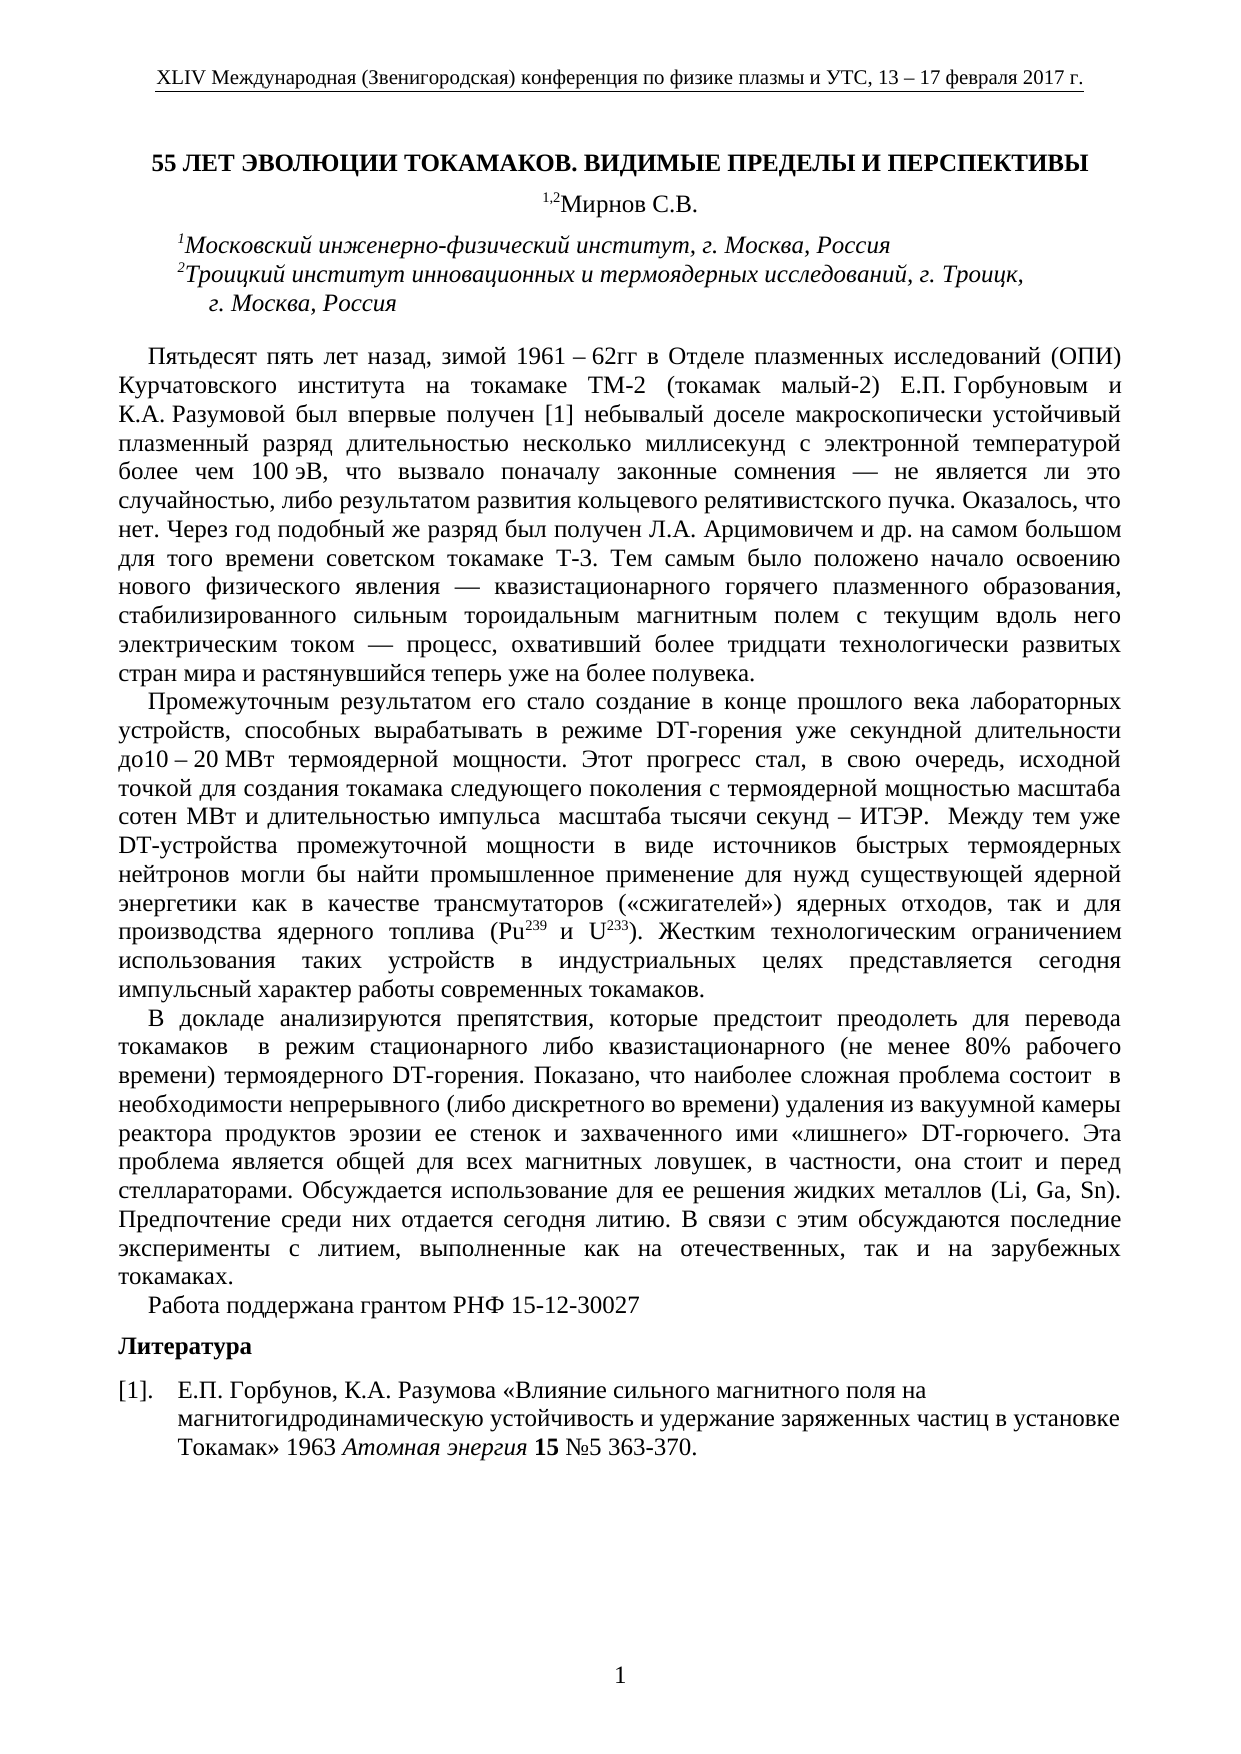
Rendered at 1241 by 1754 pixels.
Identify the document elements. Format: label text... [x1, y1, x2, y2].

text В докладе анализируются препятствия, которые предстоит преодолеть для перевода токамаков в режим стационарного либо квазистационарного (не менее 80% рабочего времени) термоядерного DT-горения. Показано, что наиболее сложная проблема состоит в необходимости непрерывного (либо дискретного во времени) удаления из вакуумной камеры реактора продуктов эрозии ее стенок и захваченного ими «лишнего» DT-горючего. Эта проблема является общей для всех магнитных ловушек, в частности, она стоит и перед стеллараторами. Обсуждается использование для ее решения жидких металлов (Li, Ga, Sn). Предпочтение среди них отдается сегодня литию. В связи с этим обсуждаются последние эксперименты с литием, выполненные как на отечественных, так и на зарубежных токамаках. [118, 1003, 1122, 1290]
title 55 ЛЕТ ЭВОЛЮЦИИ ТОКАМАКОВ. ВИДИМЫЕ ПРЕДЕЛЫ И ПЕРСПЕКТИВЫ [118, 148, 1122, 176]
text Пятьдесят пять лет назад, зимой 1961 – 62гг в Отделе плазменных исследований (ОПИ) Курчатовского института на токамаке ТМ-2 (токамак малый-2) Е.П. Горбуновым и К.А. Разумовой был впервые получен [1] небывалый доселе макроскопически устойчивый плазменный разряд длительностью несколько миллисекунд с электронной температурой более чем 100 эВ, что вызвало поначалу законные сомнения — не является ли это случайностью, либо результатом развития кольцевого релятивистского пучка. Оказалось, что нет. Через год подобный же разряд был получен Л.А. Арцимовичем и др. на самом большом для того времени советском токамаке Т-3. Тем самым было положено начало освоению нового физического явления — квазистационарного горячего плазменного образования, стабилизированного сильным тороидальным магнитным полем с текущим вдоль него электрическим током — процесс, охвативший более тридцати технологически развитых стран мира и растянувшийся теперь уже на более полувека. [118, 341, 1122, 686]
title Литература [118, 1331, 1122, 1360]
text 1,2Мирнов С.В. [159, 189, 1081, 218]
list Е.П. Горбунов, К.А. Разумова «Влияние сильного магнитного поля на магнитогидродинамическую устойчивость и удержание заряженных частиц в установке Токамак» 1963 Атомная энергия 15 №5 363-370. [118, 1375, 1122, 1461]
text Работа поддержана грантом РНФ 15-12-30027 [118, 1290, 1122, 1319]
text Промежуточным результатом его стало создание в конце прошлого века лабораторных устройств, способных вырабатывать в режиме DT-горения уже секундной длительности до10 – 20 МВт термоядерной мощности. Этот прогресс стал, в свою очередь, исходной точкой для создания токамака следующего поколения с термоядерной мощностью масштаба сотен МВт и длительностью импульса масштаба тысячи секунд – ИТЭР. Между тем уже DT-устройства промежуточной мощности в виде источников быстрых термоядерных нейтронов могли бы найти промышленное применение для нужд существующей ядерной энергетики как в качестве трансмутаторов («сжигателей») ядерных отходов, так и для производства ядерного топлива (Pu239 и U233). Жестким технологическим ограничением использования таких устройств в индустриальных целях представляется сегодня импульсный характер работы современных токамаков. [118, 686, 1122, 1003]
text 1Московский инженерно-физический институт, г. Москва, Россия 2Троицкий институт инновационных и термоядерных исследований, г. Троицк, г. Москва, Россия [177, 230, 1122, 316]
